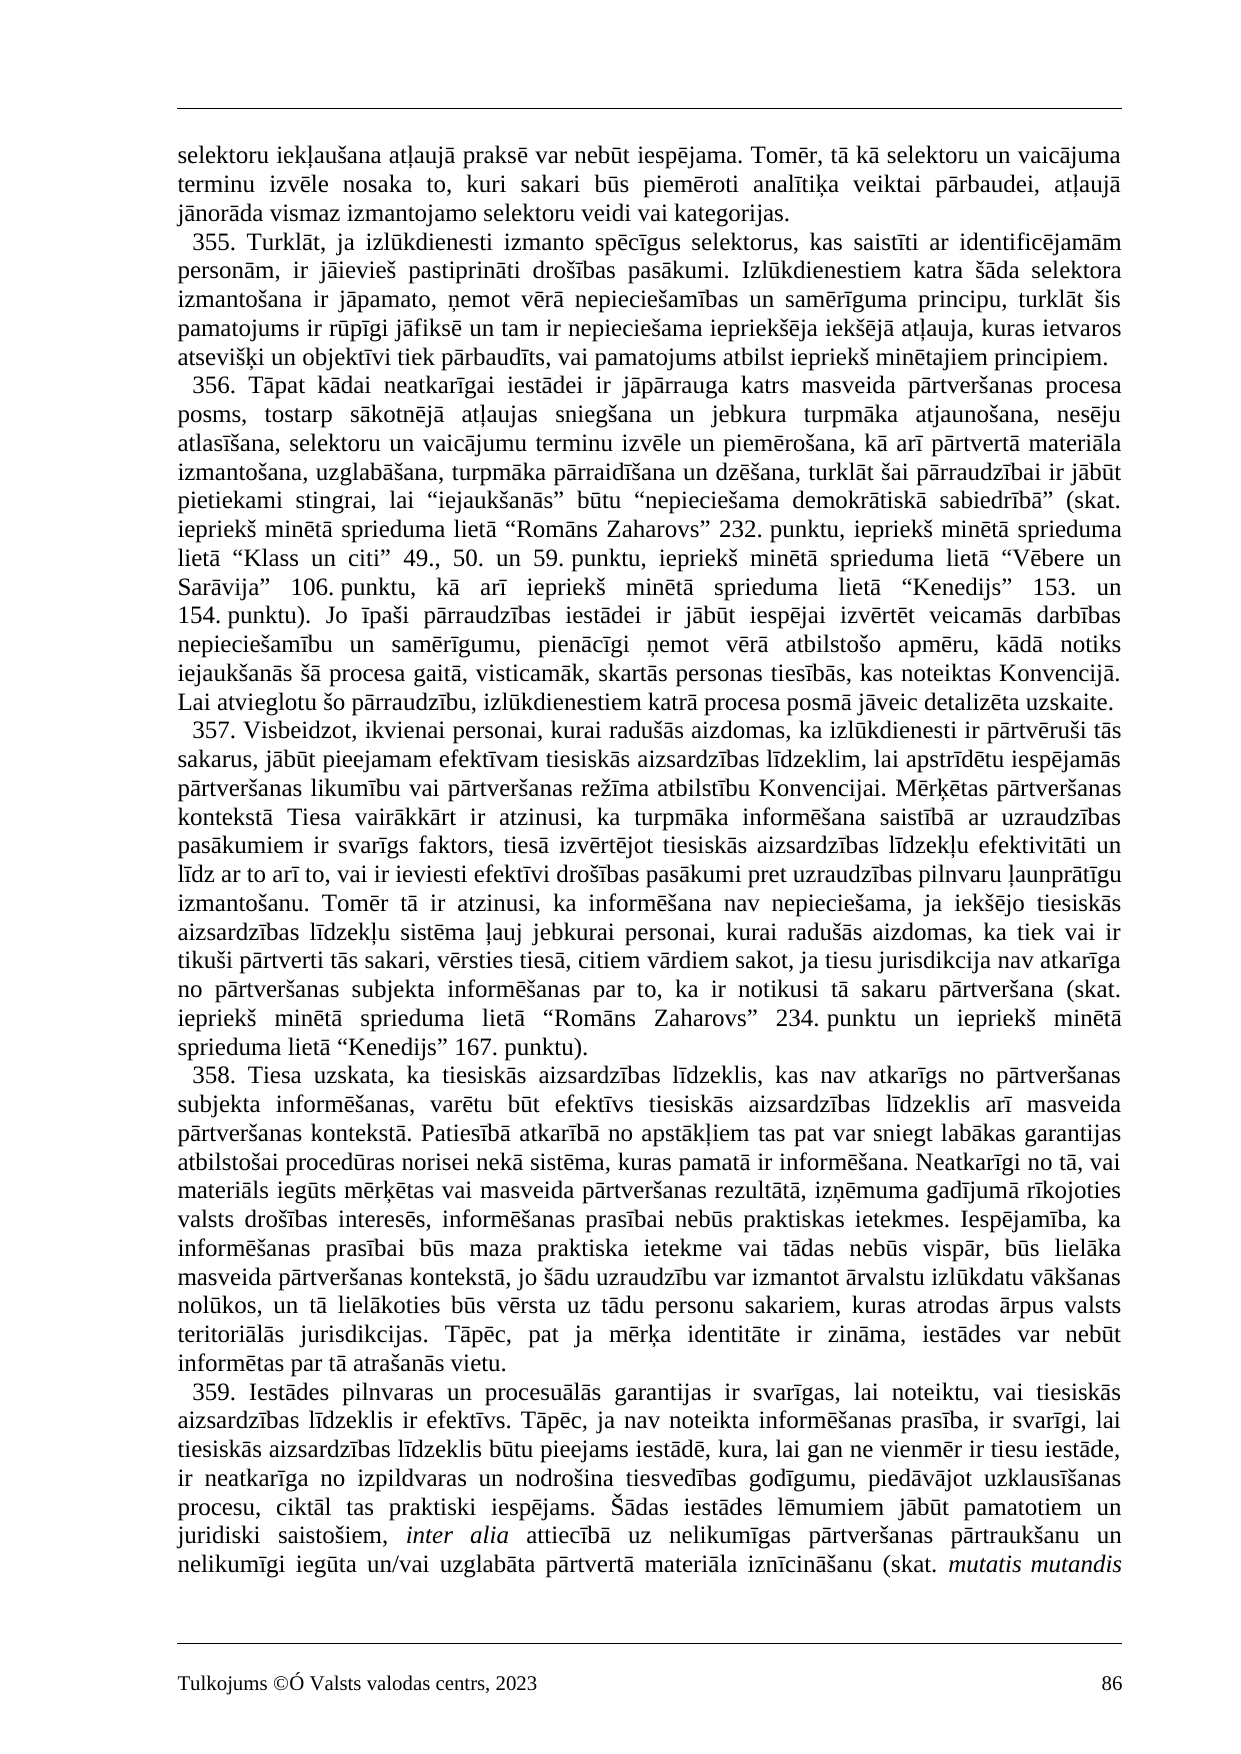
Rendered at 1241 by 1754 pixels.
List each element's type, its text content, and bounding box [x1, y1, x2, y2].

text 355. Turklāt, ja izlūkdienesti izmanto spēcīgus selektorus, kas saistīti ar identificējamām personām, ir jāievieš pastiprināti drošības pasākumi. Izlūkdienestiem katra šāda selektora izmantošana ir jāpamato, ņemot vērā nepieciešamības un samērīguma principu, turklāt šis pamatojums ir rūpīgi jāfiksē un tam ir nepieciešama iepriekšēja iekšējā atļauja, kuras ietvaros atsevišķi un objektīvi tiek pārbaudīts, vai pamatojums atbilst iepriekš minētajiem principiem. [177, 227, 1122, 371]
text 357. Visbeidzot, ikvienai personai, kurai radušās aizdomas, ka izlūkdienesti ir pārtvēruši tās sakarus, jābūt pieejamam efektīvam tiesiskās aizsardzības līdzeklim, lai apstrīdētu iespējamās pārtveršanas likumību vai pārtveršanas režīma atbilstību Konvencijai. Mērķētas pārtveršanas kontekstā Tiesa vairākkārt ir atzinusi, ka turpmāka informēšana saistībā ar uzraudzības pasākumiem ir svarīgs faktors, tiesā izvērtējot tiesiskās aizsardzības līdzekļu efektivitāti un līdz ar to arī to, vai ir ieviesti efektīvi drošības pasākumi pret uzraudzības pilnvaru ļaunprātīgu izmantošanu. Tomēr tā ir atzinusi, ka informēšana nav nepieciešama, ja iekšējo tiesiskās aizsardzības līdzekļu sistēma ļauj jebkurai personai, kurai radušās aizdomas, ka tiek vai ir tikuši pārtverti tās sakari, vērsties tiesā, citiem vārdiem sakot, ja tiesu jurisdikcija nav atkarīga no pārtveršanas subjekta informēšanas par to, ka ir notikusi tā sakaru pārtveršana (skat. iepriekš minētā sprieduma lietā “Romāns Zaharovs” 234. punktu un iepriekš minētā sprieduma lietā “Kenedijs” 167. punktu). [177, 716, 1122, 1061]
text 358. Tiesa uzskata, ka tiesiskās aizsardzības līdzeklis, kas nav atkarīgs no pārtveršanas subjekta informēšanas, varētu būt efektīvs tiesiskās aizsardzības līdzeklis arī masveida pārtveršanas kontekstā. Patiesībā atkarībā no apstākļiem tas pat var sniegt labākas garantijas atbilstošai procedūras norisei nekā sistēma, kuras pamatā ir informēšana. Neatkarīgi no tā, vai materiāls iegūts mērķētas vai masveida pārtveršanas rezultātā, izņēmuma gadījumā rīkojoties valsts drošības interesēs, informēšanas prasībai nebūs praktiskas ietekmes. Iespējamība, ka informēšanas prasībai būs maza praktiska ietekme vai tādas nebūs vispār, būs lielāka masveida pārtveršanas kontekstā, jo šādu uzraudzību var izmantot ārvalstu izlūkdatu vākšanas nolūkos, un tā lielākoties būs vērsta uz tādu personu sakariem, kuras atrodas ārpus valsts teritoriālās jurisdikcijas. Tāpēc, pat ja mērķa identitāte ir zināma, iestādes var nebūt informētas par tā atrašanās vietu. [177, 1061, 1122, 1377]
text 356. Tāpat kādai neatkarīgai iestādei ir jāpārrauga katrs masveida pārtveršanas procesa posms, tostarp sākotnējā atļaujas sniegšana un jebkura turpmāka atjaunošana, nesēju atlasīšana, selektoru un vaicājumu terminu izvēle un piemērošana, kā arī pārtvertā materiāla izmantošana, uzglabāšana, turpmāka pārraidīšana un dzēšana, turklāt šai pārraudzībai ir jābūt pietiekami stingrai, lai “iejaukšanās” būtu “nepieciešama demokrātiskā sabiedrībā” (skat. iepriekš minētā sprieduma lietā “Romāns Zaharovs” 232. punktu, iepriekš minētā sprieduma lietā “Klass un citi” 49., 50. un 59. punktu, iepriekš minētā sprieduma lietā “Vēbere un Sarāvija” 106. punktu, kā arī iepriekš minētā sprieduma lietā “Kenedijs” 153. un 154. punktu). Jo īpaši pārraudzības iestādei ir jābūt iespējai izvērtēt veicamās darbības nepieciešamību un samērīgumu, pienācīgi ņemot vērā atbilstošo apmēru, kādā notiks iejaukšanās šā procesa gaitā, visticamāk, skartās personas tiesībās, kas noteiktas Konvencijā. Lai atvieglotu šo pārraudzību, izlūkdienestiem katrā procesa posmā jāveic detalizēta uzskaite. [177, 371, 1122, 716]
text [177, 1377, 1122, 1578]
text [177, 141, 1122, 227]
